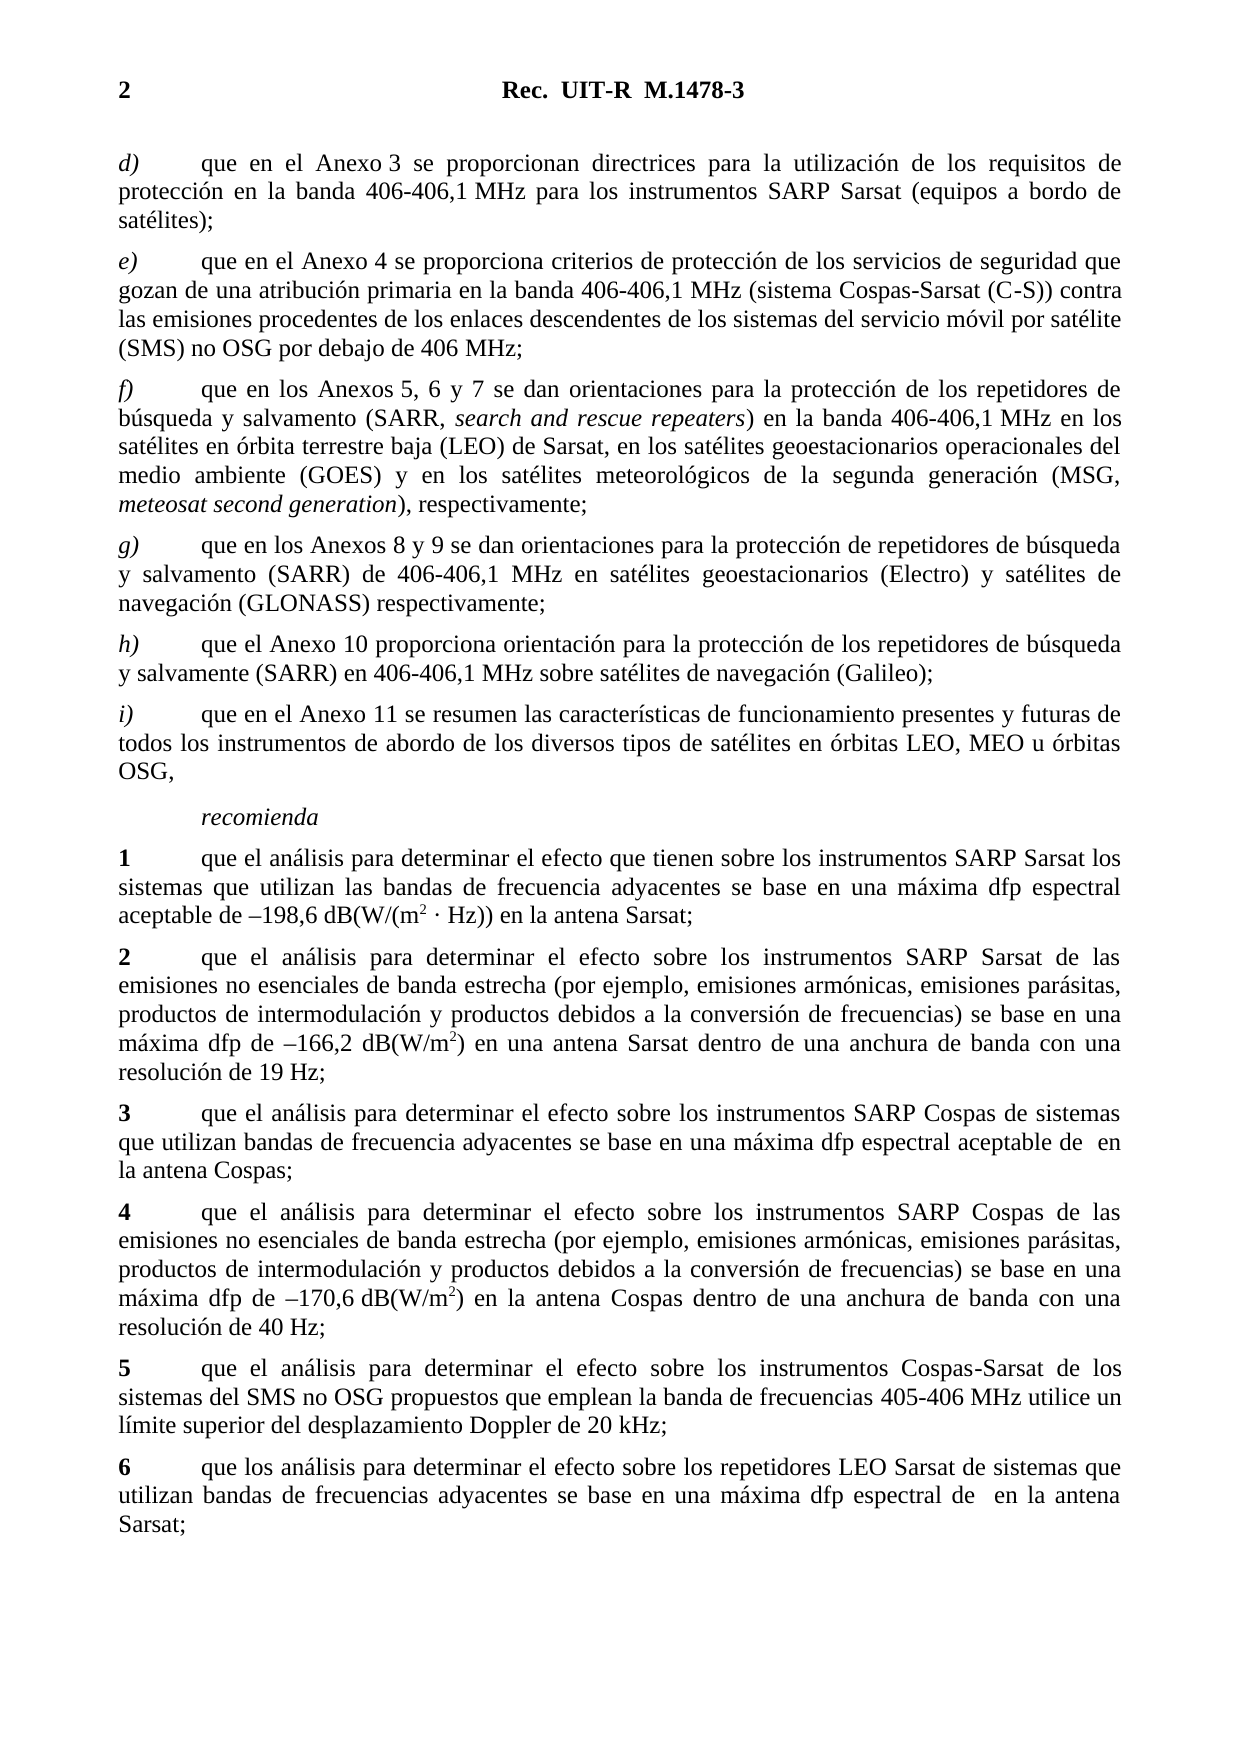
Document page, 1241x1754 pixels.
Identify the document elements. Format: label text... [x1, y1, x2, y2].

text g) que en los Anexos 8 y 9 se dan orientaciones para la protección de repetidores de búsqueda y salvamento (SARR) de 406-406,1 MHz en satélites geoestacionarios (Electro) y satélites de navegación (GLONASS) respectivamente; [118, 530, 1122, 616]
text 3 que el análisis para determinar el efecto sobre los instrumentos SARP Cospas de sistemas que utilizan bandas de frecuencia adyacentes se base en una máxima dfp espectral aceptable de en la antena Cospas; [118, 1098, 1122, 1184]
text 5 que el análisis para determinar el efecto sobre los instrumentos Cospas-Sarsat de los sistemas del SMS no OSG propuestos que emplean la banda de frecuencias 405-406 MHz utilice un límite superior del desplazamiento Doppler de 20 kHz; [118, 1353, 1122, 1439]
text h) que el Anexo 10 proporciona orientación para la protección de los repetidores de búsqueda y salvamente (SARR) en 406-406,1 MHz sobre satélites de navegación (Galileo); [118, 629, 1122, 686]
text f) que en los Anexos 5, 6 y 7 se dan orientaciones para la protección de los repetidores de búsqueda y salvamento (SARR, search and rescue repeaters) en la banda 406-406,1 MHz en los satélites en órbita terrestre baja (LEO) de Sarsat, en los satélites geoestacionarios operacionales del medio ambiente (GOES) y en los satélites meteorológicos de la segunda generación (MSG, meteosat second generation), respectivamente; [118, 374, 1122, 518]
text e) que en el Anexo 4 se proporciona criterios de protección de los servicios de seguridad que gozan de una atribución primaria en la banda 406-406,1 MHz (sistema Cospas-Sarsat (C-S)) contra las emisiones procedentes de los enlaces descendentes de los sistemas del servicio móvil por satélite (SMS) no OSG por debajo de 406 MHz; [118, 246, 1122, 361]
text 6 que los análisis para determinar el efecto sobre los repetidores LEO Sarsat de sistemas que utilizan bandas de frecuencias adyacentes se base en una máxima dfp espectral de en la antena Sarsat; [118, 1452, 1122, 1538]
text d) que en el Anexo 3 se proporcionan directrices para la utilización de los requisitos de protección en la banda 406-406,1 MHz para los instrumentos SARP Sarsat (equipos a bordo de satélites); [118, 148, 1122, 234]
text 1 que el análisis para determinar el efecto que tienen sobre los instrumentos SARP Sarsat los sistemas que utilizan las bandas de frecuencia adyacentes se base en una máxima dfp espectral aceptable de –198,6 dB(W/(m2 · Hz)) en la antena Sarsat; [118, 843, 1122, 929]
text 4 que el análisis para determinar el efecto sobre los instrumentos SARP Cospas de las emisiones no esenciales de banda estrecha (por ejemplo, emisiones armónicas, emisiones parásitas, productos de intermodulación y productos debidos a la conversión de frecuencias) se base en una máxima dfp de –170,6 dB(W/m2) en la antena Cospas dentro de una anchura de banda con una resolución de 40 Hz; [118, 1197, 1122, 1341]
text 2 que el análisis para determinar el efecto sobre los instrumentos SARP Sarsat de las emisiones no esenciales de banda estrecha (por ejemplo, emisiones armónicas, emisiones parásitas, productos de intermodulación y productos debidos a la conversión de frecuencias) se base en una máxima dfp de –166,2 dB(W/m2) en una antena Sarsat dentro de una anchura de banda con una resolución de 19 Hz; [118, 942, 1122, 1086]
text i) que en el Anexo 11 se resumen las características de funcionamiento presentes y futuras de todos los instrumentos de abordo de los diversos tipos de satélites en órbitas LEO, MEO u órbitas OSG, [118, 699, 1122, 785]
text recomienda [201, 802, 1122, 831]
